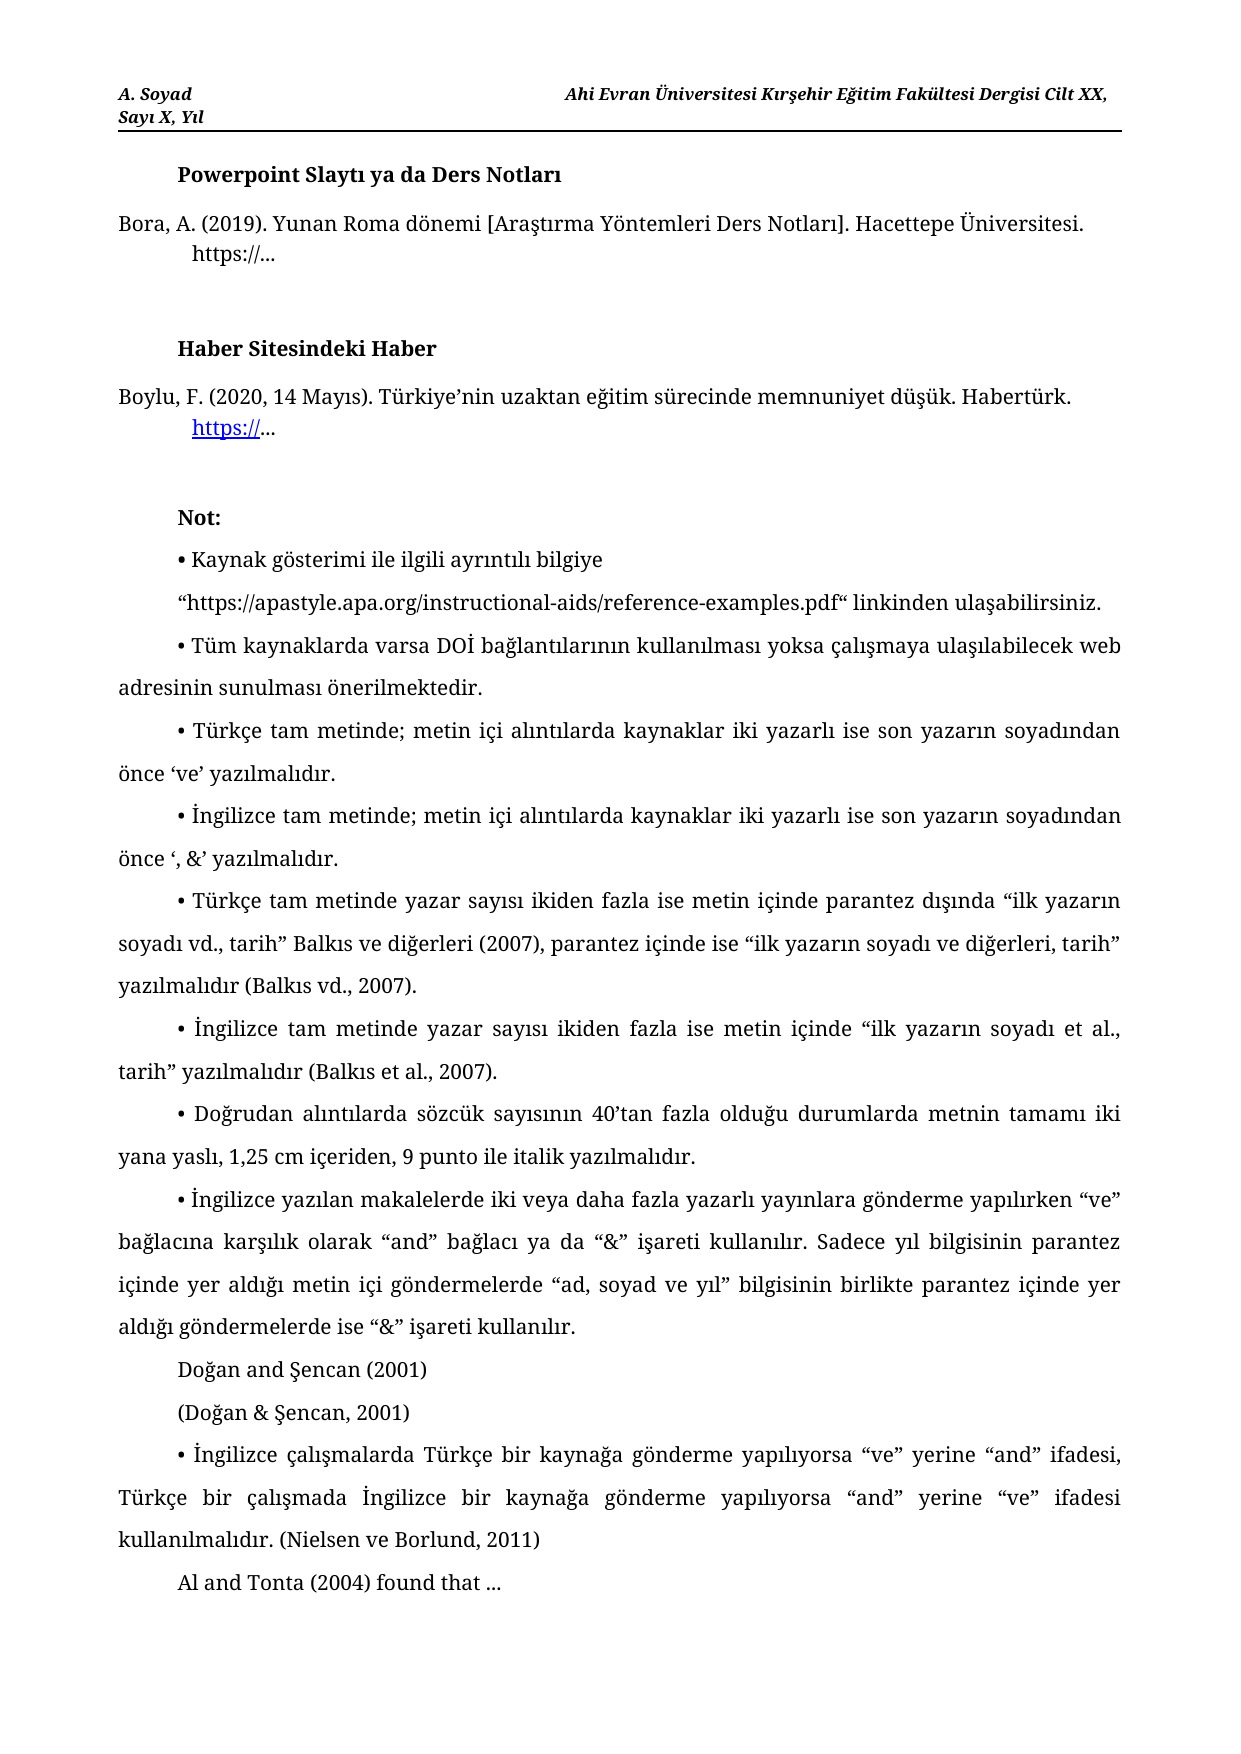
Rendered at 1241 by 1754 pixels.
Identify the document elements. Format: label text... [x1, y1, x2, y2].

list “https://apastyle.apa.org/instructional-aids/reference-examples.pdf“ linkinden ulaşabilirsiniz. [118, 588, 1122, 617]
list Al and Tonta (2004) found that ... [118, 1568, 1122, 1597]
text Bora, A. (2019). Yunan Roma dönemi [Araştırma Yöntemleri Ders Notları]. Hacettepe Üniversitesi. https://... [118, 209, 1122, 268]
list • İngilizce tam metinde yazar sayısı ikiden fazla ise metin içinde “ilk yazarın soyadı et al., tarih” yazılmalıdır (Balkıs et al., 2007). [118, 1014, 1122, 1085]
text Boylu, F. (2020, 14 Mayıs). Türkiye’nin uzaktan eğitim sürecinde memnuniyet düşük. Habertürk. https://... [118, 382, 1122, 442]
list Doğan and Şencan (2001) [118, 1355, 1122, 1383]
list • Türkçe tam metinde; metin içi alıntılarda kaynaklar iki yazarlı ise son yazarın soyadından önce ‘ve’ yazılmalıdır. [118, 716, 1122, 787]
list • İngilizce yazılan makalelerde iki veya daha fazla yazarlı yayınlara gönderme yapılırken “ve” bağlacına karşılık olarak “and” bağlacı ya da “&” işareti kullanılır. Sadece yıl bilgisinin parantez içinde yer aldığı metin içi göndermelerde “ad, soyad ve yıl” bilgisinin birlikte parantez içinde yer aldığı göndermelerde ise “&” işareti kullanılır. [118, 1185, 1122, 1341]
list • İngilizce tam metinde; metin içi alıntılarda kaynaklar iki yazarlı ise son yazarın soyadından önce ‘, &’ yazılmalıdır. [118, 801, 1122, 872]
list • Doğrudan alıntılarda sözcük sayısının 40’tan fazla olduğu durumlarda metnin tamamı iki yana yaslı, 1,25 cm içeriden, 9 punto ile italik yazılmalıdır. [118, 1099, 1122, 1171]
list Powerpoint Slaytı ya da Ders Notları [118, 160, 1122, 188]
list Not: [118, 503, 1122, 531]
list (Doğan & Şencan, 2001) [118, 1398, 1122, 1426]
list • İngilizce çalışmalarda Türkçe bir kaynağa gönderme yapılıyorsa “ve” yerine “and” ifadesi, Türkçe bir çalışmada İngilizce bir kaynağa gönderme yapılıyorsa “and” yerine “ve” ifadesi kullanılmalıdır. (Nielsen ve Borlund, 2011) [118, 1440, 1122, 1554]
list • Tüm kaynaklarda varsa DOİ bağlantılarının kullanılması yoksa çalışmaya ulaşılabilecek web adresinin sunulması önerilmektedir. [118, 631, 1122, 702]
list • Türkçe tam metinde yazar sayısı ikiden fazla ise metin içinde parantez dışında “ilk yazarın soyadı vd., tarih” Balkıs ve diğerleri (2007), parantez içinde ise “ilk yazarın soyadı ve diğerleri, tarih” yazılmalıdır (Balkıs vd., 2007). [118, 886, 1122, 1000]
list • Kaynak gösterimi ile ilgili ayrıntılı bilgiye [118, 546, 1122, 574]
list Haber Sitesindeki Haber [118, 334, 1122, 362]
